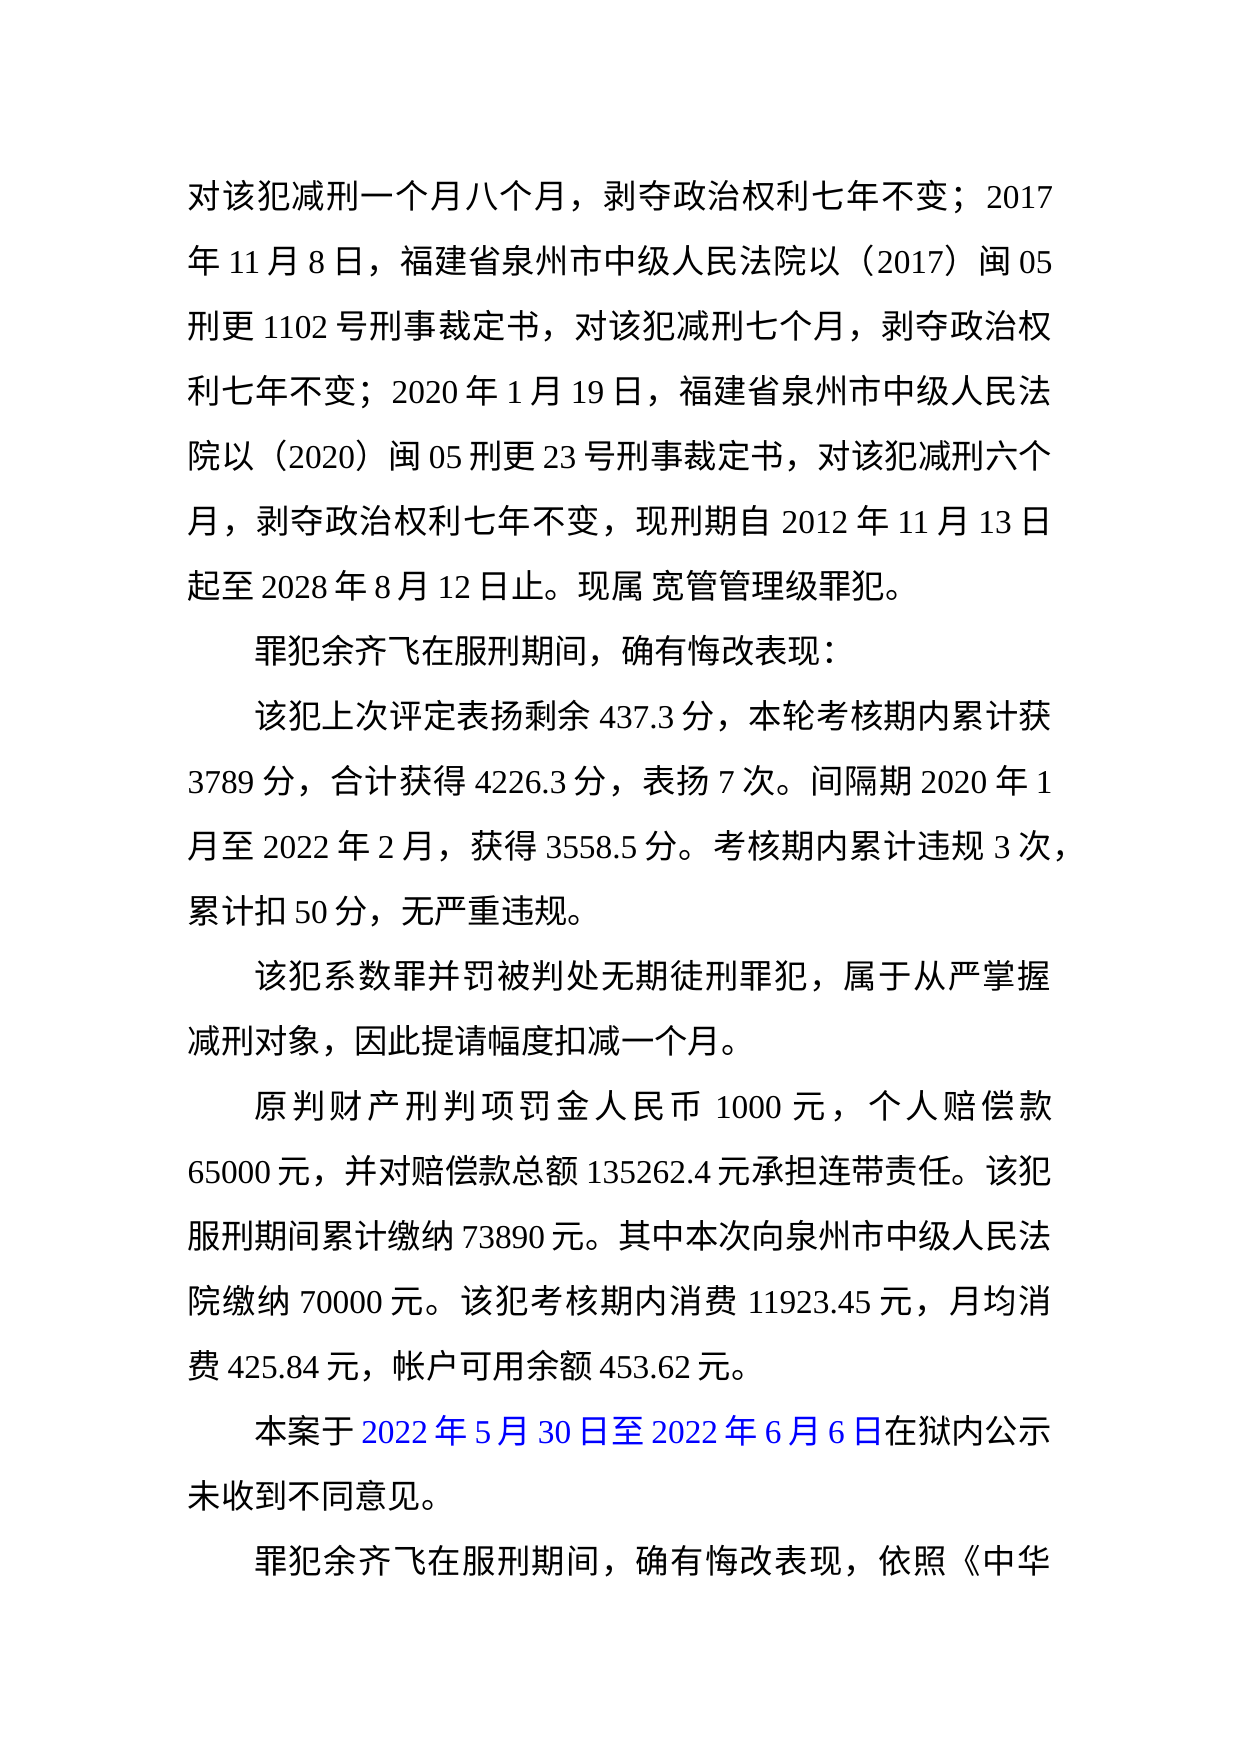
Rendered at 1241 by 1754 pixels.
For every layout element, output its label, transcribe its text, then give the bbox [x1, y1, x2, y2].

text 该犯上次评定表扬剩余437.3分，本轮考核期内累计获3789分，合计获得4226.3分，表扬7次。间隔期2020年1月至2022年2月，获得3558.5分。考核期内累计违规3次，累计扣50分，无严重违规。 [187, 682, 1053, 942]
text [187, 1527, 1053, 1592]
text 本案于2022年5月30日至2022年6月6日在狱内公示未收到不同意见。 [187, 1397, 1053, 1527]
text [187, 162, 1053, 617]
text 该犯系数罪并罚被判处无期徒刑罪犯，属于从严掌握减刑对象，因此提请幅度扣减一个月。 [187, 942, 1053, 1072]
text 罪犯余齐飞在服刑期间，确有悔改表现： [187, 617, 1053, 682]
text 原判财产刑判项罚金人民币1000元，个人赔偿款65000元，并对赔偿款总额135262.4元承担连带责任。该犯服刑期间累计缴纳73890元。其中本次向泉州市中级人民法院缴纳70000元。该犯考核期内消费11923.45元，月均消费425.84元，帐户可用余额453.62元。 [187, 1072, 1053, 1397]
